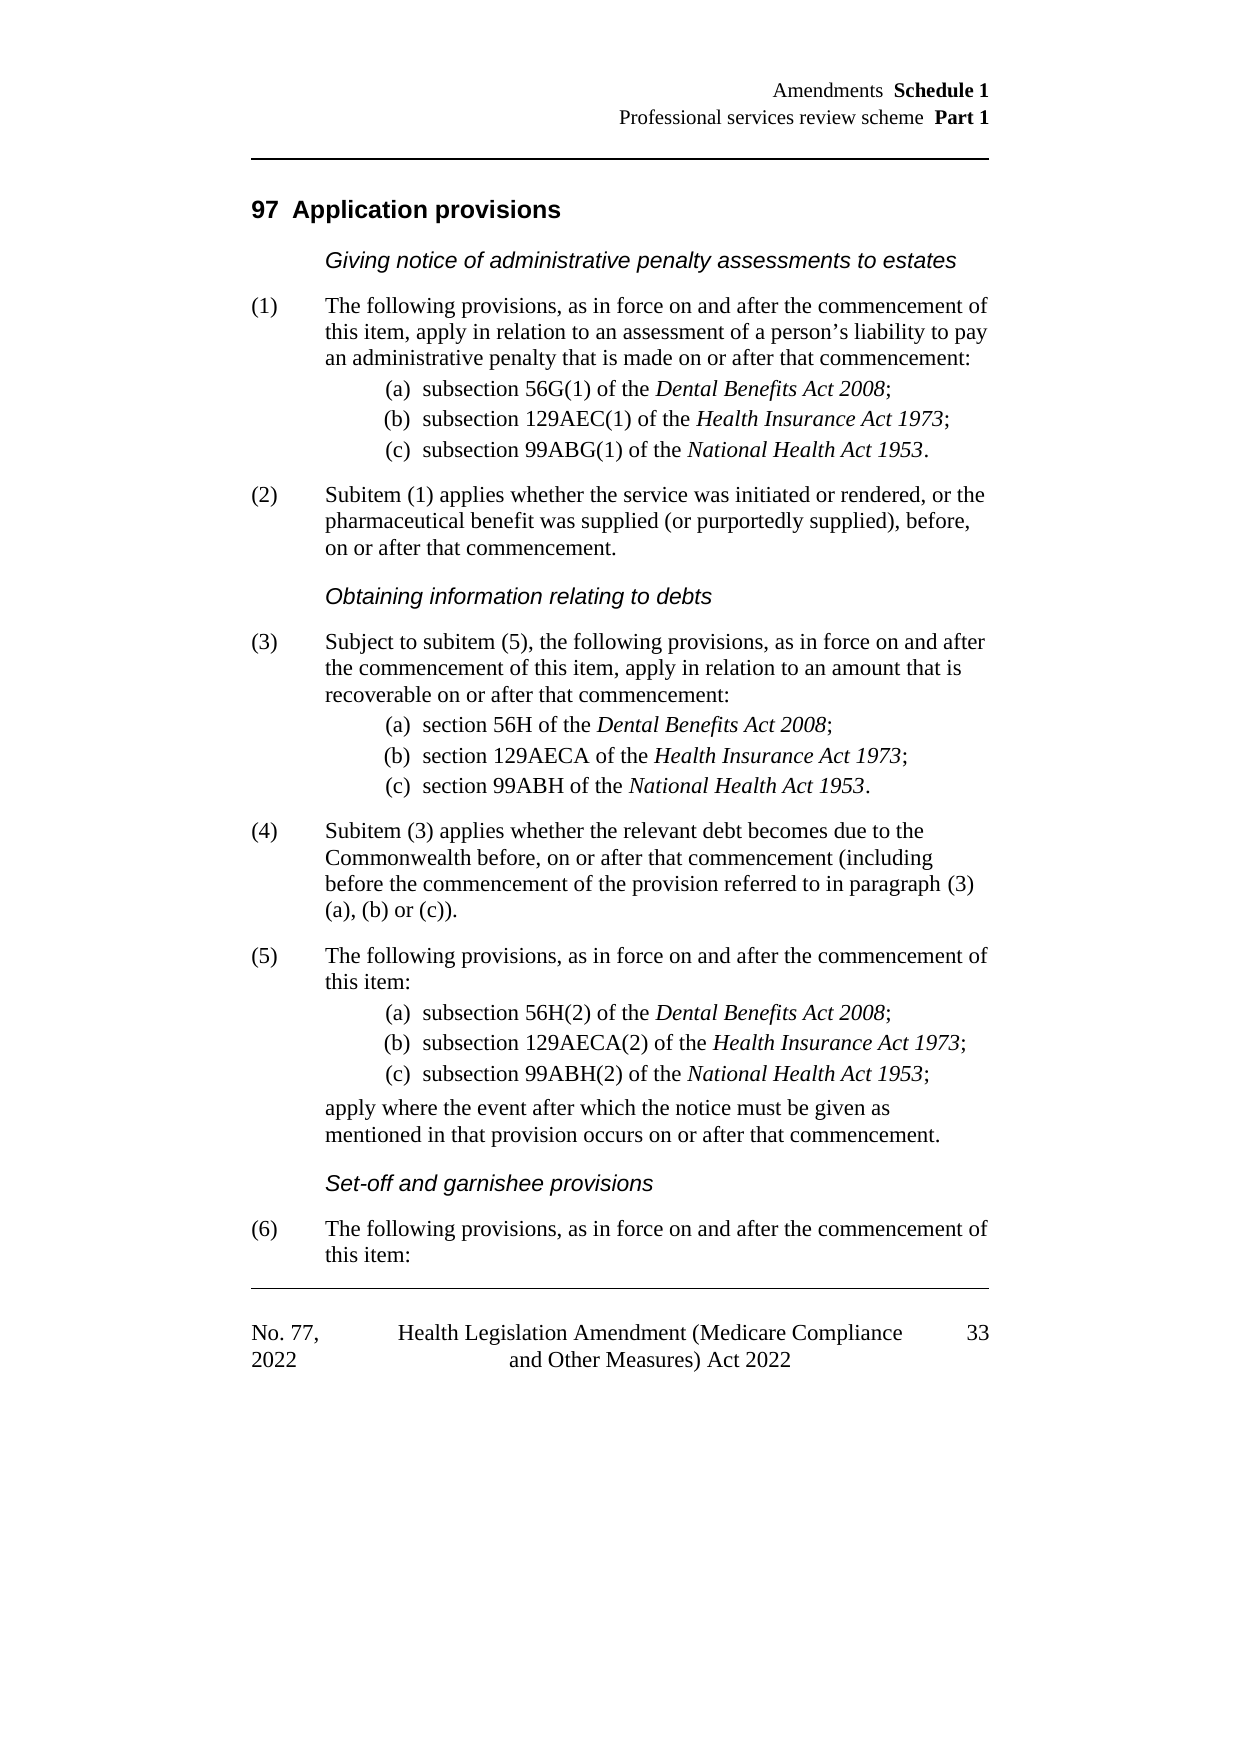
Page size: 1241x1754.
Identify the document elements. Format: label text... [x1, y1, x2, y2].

text (a) section 56H of the Dental Benefits Act 2008; [251, 711, 989, 738]
text Obtaining information relating to debts [325, 583, 989, 609]
text (b) subsection 129AECA(2) of the Health Insurance Act 1973; [251, 1029, 989, 1055]
text Set-off and garnishee provisions [325, 1170, 989, 1196]
text (b) section 129AECA of the Health Insurance Act 1973; [251, 742, 989, 768]
text (6) The following provisions, as in force on and after the commencement of this item: [251, 1215, 989, 1268]
text Giving notice of administrative penalty assessments to estates [325, 247, 989, 273]
text (1) The following provisions, as in force on and after the commencement of this item, apply in relation to an assessment of a person’s liability to pay an administrative penalty that is made on or after that commencement: [251, 292, 989, 371]
text (4) Subitem (3) applies whether the relevant debt becomes due to the Commonwealth before, on or after that commencement (including before the commencement of the provision referred to in paragraph (3)(a), (b) or (c)). [251, 817, 989, 923]
text apply where the event after which the notice must be given as mentioned in that provision occurs on or after that commencement. [325, 1094, 989, 1147]
text (c) subsection 99ABH(2) of the National Health Act 1953; [251, 1059, 989, 1086]
text 97 Application provisions [251, 195, 989, 224]
text (c) subsection 99ABG(1) of the National Health Act 1953. [251, 436, 989, 462]
text (3) Subject to subitem (5), the following provisions, as in force on and after the commencement of this item, apply in relation to an amount that is recoverable on or after that commencement: [251, 628, 989, 707]
text (2) Subitem (1) applies whether the service was initiated or rendered, or the pharmaceutical benefit was supplied (or purportedly supplied), before, on or after that commencement. [251, 481, 989, 560]
text (b) subsection 129AEC(1) of the Health Insurance Act 1973; [251, 405, 989, 432]
text (5) The following provisions, as in force on and after the commencement of this item: [251, 942, 989, 994]
text (a) subsection 56H(2) of the Dental Benefits Act 2008; [251, 998, 989, 1025]
text (c) section 99ABH of the National Health Act 1953. [251, 772, 989, 799]
text (a) subsection 56G(1) of the Dental Benefits Act 2008; [251, 375, 989, 401]
